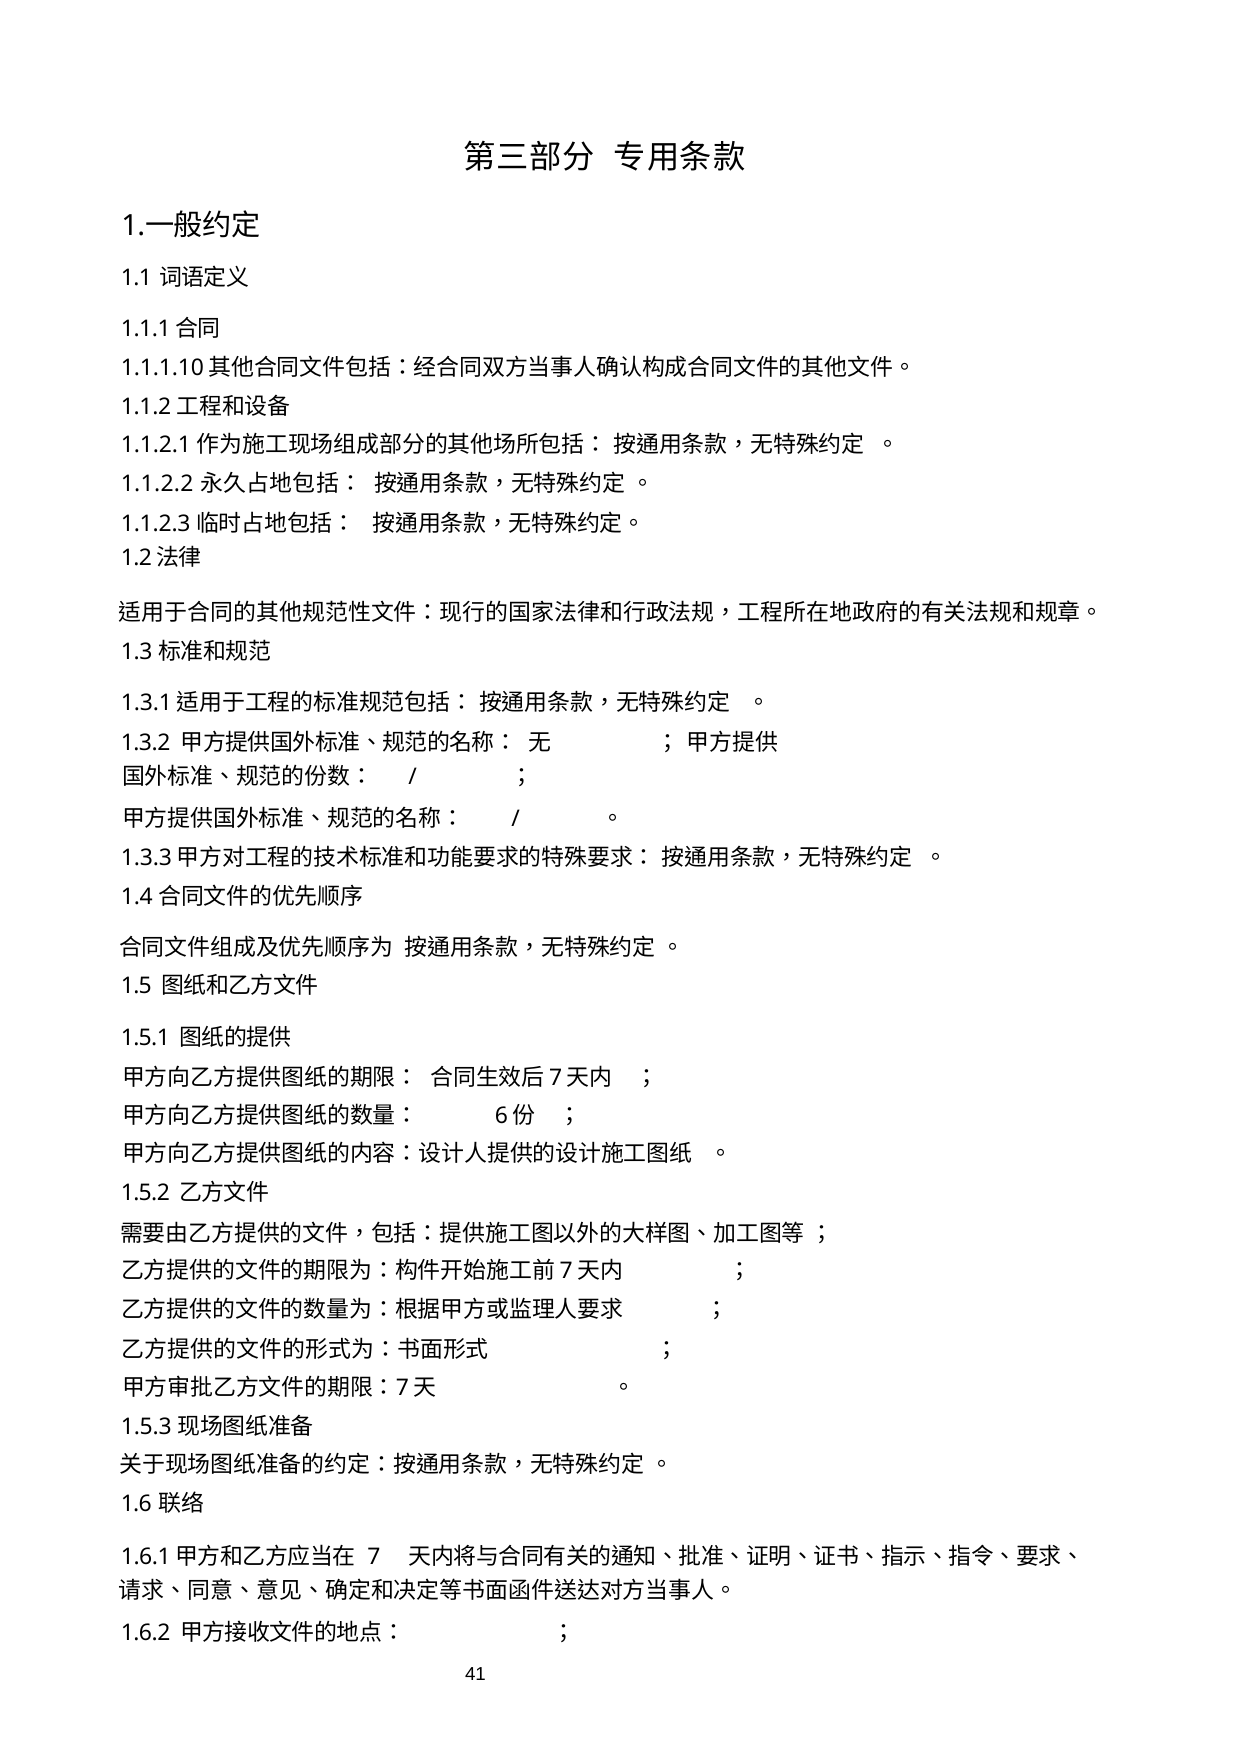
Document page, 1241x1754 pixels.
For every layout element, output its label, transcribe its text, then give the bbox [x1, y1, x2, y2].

text 甲方向乙方提供图纸的内容：设计人提供的设计施工图纸 。 [122, 1139, 1111, 1168]
text 1.6.1甲方和乙方应当在 7 天内将与合同有关的通知、批准、证明、证书、指示、指令、要求、 请求、同意、意见、确定和决定等书面函件送达对方当事人。 [119, 1540, 1111, 1605]
text 1.1 词语定义 [121, 263, 1111, 291]
text 1.1.1.10其他合同文件包括：经合同双方当事人确认构成合同文件的其他文件。 [121, 353, 1111, 381]
text 甲方向乙方提供图纸的数量： 6份 ； [122, 1100, 1111, 1129]
text 1.1.2 工程和设备 [121, 391, 1111, 420]
text 1.3 标准和规范 [121, 636, 1111, 665]
text 1.4 合同文件的优先顺序 [121, 881, 1111, 910]
text 第三部分 专用条款 [463, 136, 1111, 177]
text 乙方提供的文件的形式为：书面形式 ； [121, 1333, 1111, 1364]
text 1.1.1合同 [121, 314, 1111, 343]
text 1.5.3 现场图纸准备 [121, 1411, 1111, 1440]
text 1.6.2 甲方接收文件的地点： ； [121, 1618, 1111, 1646]
text 1.5.2 乙方文件 [121, 1178, 1111, 1206]
text 1.一般约定 [121, 206, 1111, 242]
text 适用于合同的其他规范性文件：现行的国家法律和行政法规，工程所在地政府的有关法规和规章。 [119, 598, 1111, 626]
text 甲方审批乙方文件的期限：7天 。 [122, 1373, 1111, 1401]
text 1.1.2.2 永久占地包括： 按通用条款，无特殊约定 。 [121, 468, 1111, 497]
text 1.6 联络 [121, 1489, 1111, 1518]
text 甲方向乙方提供图纸的期限： 合同生效后7天内 ； [122, 1061, 1111, 1092]
text 乙方提供的文件的期限为：构件开始施工前7天内 ； [121, 1256, 1111, 1284]
text 1.3.1适用于工程的标准规范包括： 按通用条款，无特殊约定 。 [121, 688, 1111, 716]
text 1.5 图纸和乙方文件 [121, 971, 1111, 999]
text 合同文件组成及优先顺序为 按通用条款，无特殊约定 。 [119, 932, 1111, 961]
text 1.5.1 图纸的提供 [121, 1022, 1111, 1051]
text 1.1.2.3 临时占地包括： 按通用条款，无特殊约定。 1.2法律 [121, 507, 676, 572]
text 1.3.3甲方对工程的技术标准和功能要求的特殊要求： 按通用条款，无特殊约定 。 [121, 843, 1111, 871]
text 1.1.2.1 作为施工现场组成部分的其他场所包括： 按通用条款，无特殊约定 。 [121, 430, 1111, 458]
text 甲方提供国外标准、规范的名称： / 。 [122, 804, 1111, 832]
text 关于现场图纸准备的约定：按通用条款，无特殊约定 。 [119, 1450, 1111, 1479]
text 乙方提供的文件的数量为：根据甲方或监理人要求 ； [121, 1295, 1111, 1323]
text 1.3.2 甲方提供国外标准、规范的名称： 无 ； 甲方提供国外标准、规范的份数： / ； [121, 726, 789, 791]
text 需要由乙方提供的文件，包括：提供施工图以外的大样图、加工图等 ； [120, 1216, 1111, 1248]
